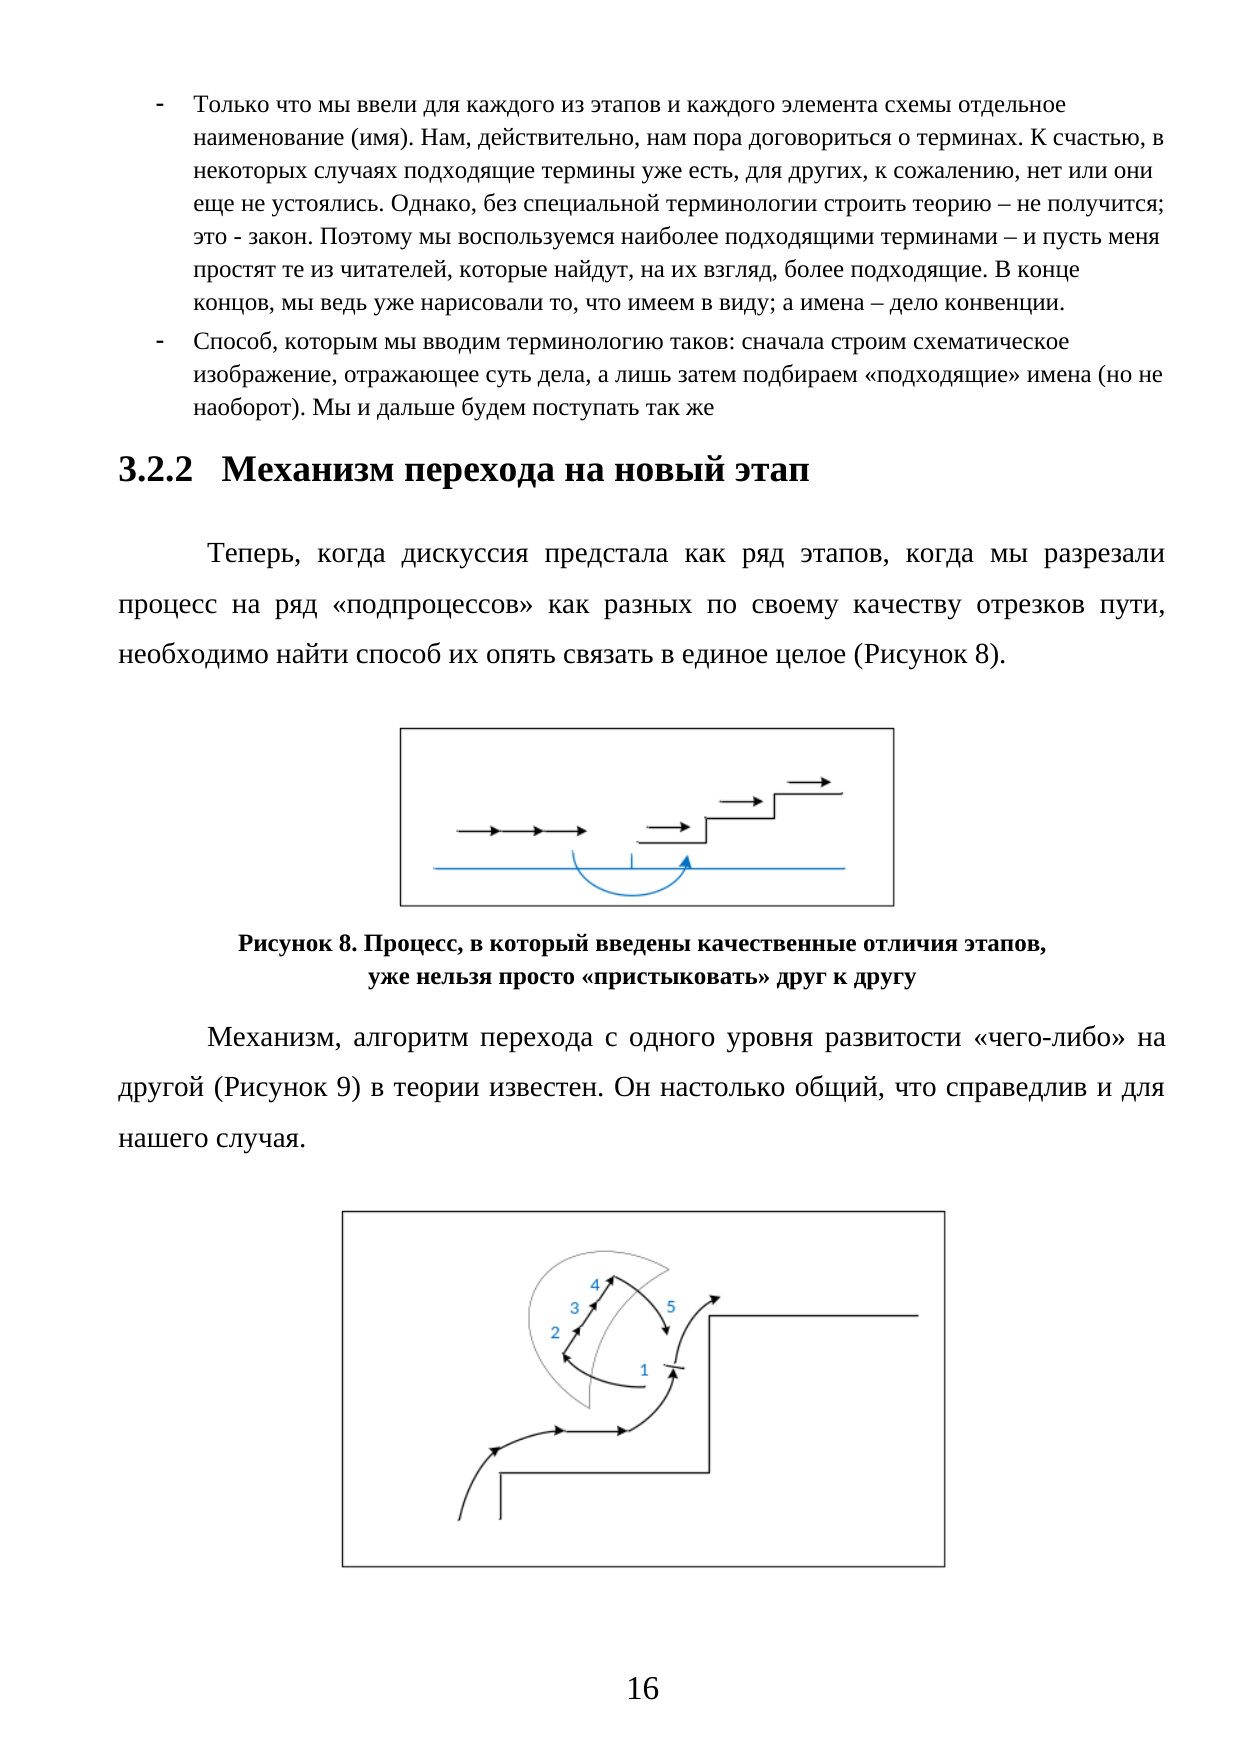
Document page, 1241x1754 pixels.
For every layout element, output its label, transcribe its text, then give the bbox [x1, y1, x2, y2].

list Способ, которым мы вводим терминологию таков: сначала строим схематическое изображение, отражающее суть дела, а лишь затем подбираем «подходящие» имена (но не наоборот). Мы и дальше будем поступать так же [156, 326, 1167, 421]
list Только что мы ввели для каждого из этапов и каждого элемента схемы отдельное наименование (имя). Нам, действительно, нам пора договориться о терминах. К счастью, в некоторых случаях подходящие термины уже есть, для других, к сожалению, нет или они еще не устоялись. Однако, без специальной терминологии строить теорию – не получится; это - закон. Поэтому мы воспользуемся наиболее подходящими терминами – и пусть меня простят те из читателей, которые найдут, на их взгляд, более подходящие. В конце концов, мы ведь уже нарисовали то, что имеем в виду; а имена – дело конвенции. [156, 89, 1167, 316]
subtitle Механизм перехода на новый этап [118, 446, 1167, 489]
text Механизм, алгоритм перехода с одного уровня развитости «чего-либо» на другой (Рисунок 6) в теории известен. Он настолько общий, что справедлив и для нашего случая. [118, 1019, 1167, 1153]
text Теперь, когда дискуссия предстала как ряд этапов, когда мы разрезали процесс на ряд «подпроцессов» как разных по своему качеству отрезков пути, необходимо найти способ их опять связать в единое целое (Рисунок 8). [118, 536, 1167, 670]
